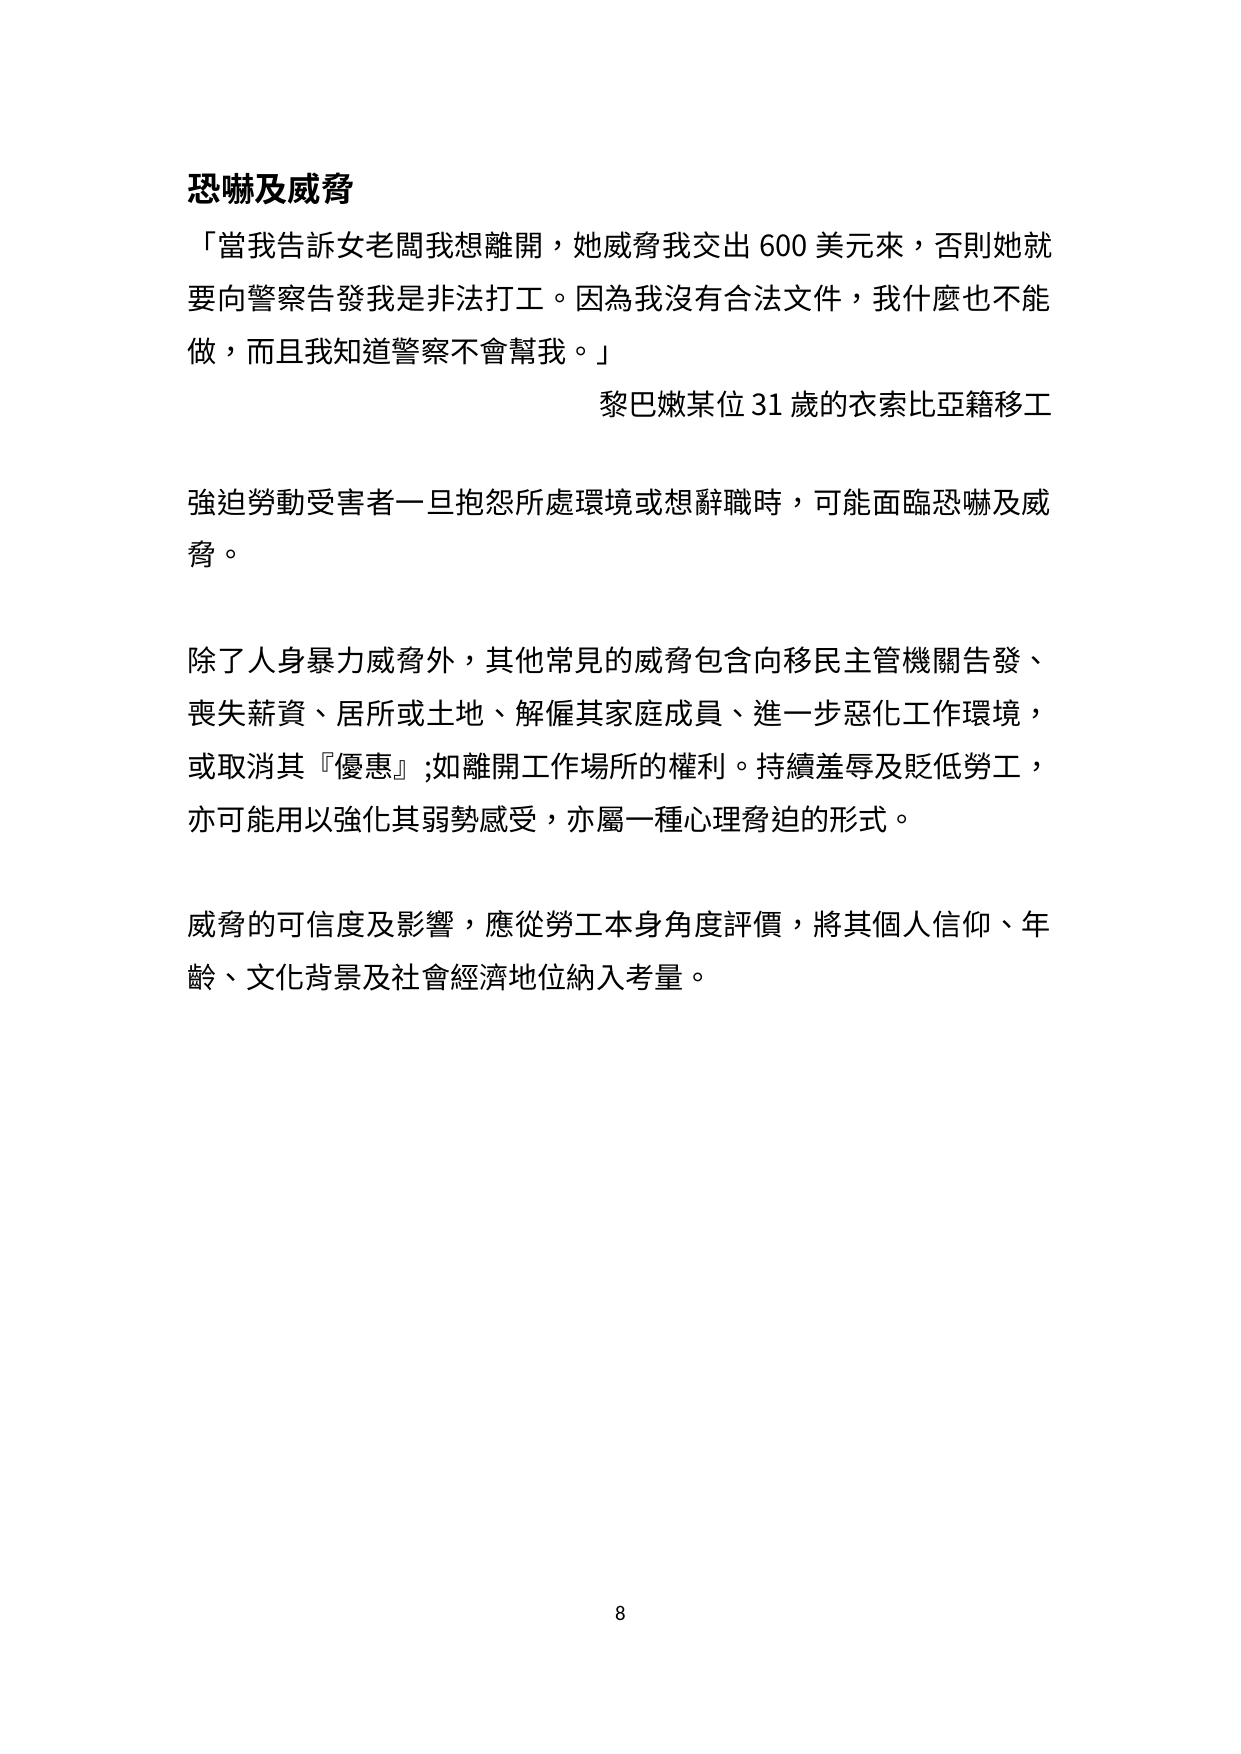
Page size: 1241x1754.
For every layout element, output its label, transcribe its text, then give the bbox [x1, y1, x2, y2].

text 除了人身暴力威脅外，其他常見的威脅包含向移民主管機關告發、喪失薪資、居所或土地、解僱其家庭成員、進一步惡化工作環境，或取消其『優惠』;如離開工作場所的權利。持續羞辱及貶低勞工，亦可能用以強化其弱勢感受，亦屬一種心理脅迫的形式。 [187, 638, 1053, 838]
text 恐嚇及威脅 [187, 162, 1053, 211]
text 威脅的可信度及影響，應從勞工本身角度評價，將其個人信仰、年齡、文化背景及社會經濟地位納入考量。 [187, 902, 1053, 997]
text 「當我告訴女老闆我想離開，她威脅我交出 600 美元來，否則她就要向警察告發我是非法打工。因為我沒有合法文件，我什麼也不能做，而且我知道警察不會幫我。」 [187, 223, 1053, 371]
text 強迫勞動受害者一旦抱怨所處環境或想辭職時，可能面臨恐嚇及威脅。 [187, 479, 1053, 574]
text 黎巴嫩某位 31 歲的衣索比亞籍移工 [187, 381, 1053, 423]
